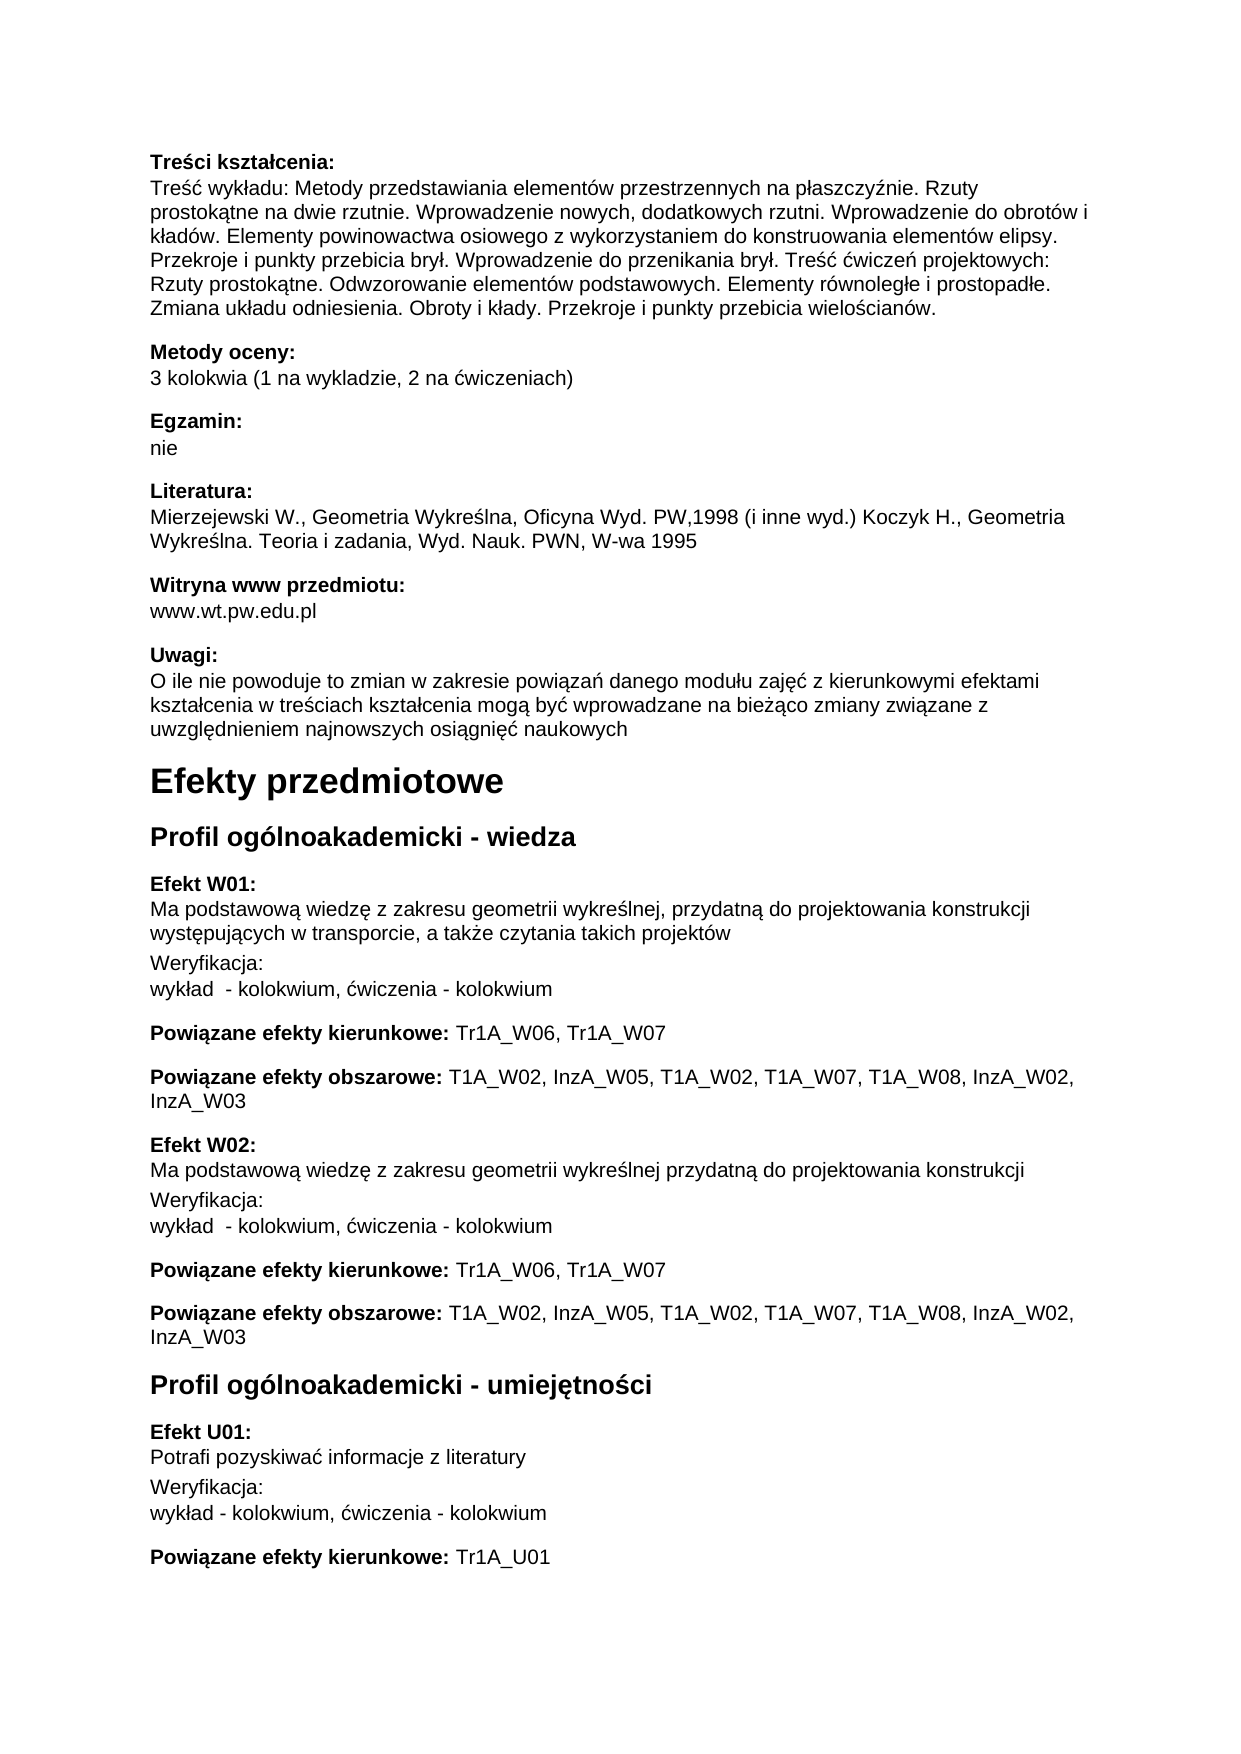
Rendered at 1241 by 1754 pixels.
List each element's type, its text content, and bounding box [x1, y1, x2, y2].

text Powiązane efekty kierunkowe: Tr1A_W06, Tr1A_W07 [150, 1021, 1090, 1045]
text Treść wykładu: Metody przedstawiania elementów przestrzennych na płaszczyźnie. Rzuty prostokątne na dwie rzutnie. Wprowadzenie nowych, dodatkowych rzutni. Wprowadzenie do obrotów i kładów. Elementy powinowactwa osiowego z wykorzystaniem do konstruowania elementów elipsy. Przekroje i punkty przebicia brył. Wprowadzenie do przenikania brył. Treść ćwiczeń projektowych: Rzuty prostokątne. Odwzorowanie elementów podstawowych. Elementy równoległe i prostopadłe. Zmiana układu odniesienia. Obroty i kłady. Przekroje i punkty przebicia wielościanów. [150, 176, 1090, 320]
text Mierzejewski W., Geometria Wykreślna, Oficyna Wyd. PW,1998 (i inne wyd.) Koczyk H., Geometria Wykreślna. Teoria i zadania, Wyd. Nauk. PWN, W-wa 1995 [150, 505, 1090, 553]
text Egzamin: [150, 409, 1090, 433]
text Weryfikacja: [150, 951, 1090, 975]
text O ile nie powoduje to zmian w zakresie powiązań danego modułu zajęć z kierunkowymi efektami kształcenia w treściach kształcenia mogą być wprowadzane na bieżąco zmiany związane z uwzględnieniem najnowszych osiągnięć naukowych [150, 669, 1090, 741]
text wykład - kolokwium, ćwiczenia - kolokwium [150, 1214, 1090, 1238]
subtitle Efekty przedmiotowe [150, 760, 1090, 801]
text Powiązane efekty obszarowe: T1A_W02, InzA_W05, T1A_W02, T1A_W07, T1A_W08, InzA_W02, InzA_W03 [150, 1065, 1090, 1113]
text nie [150, 435, 1090, 459]
text Uwagi: [150, 643, 1090, 667]
text Weryfikacja: [150, 1475, 1090, 1499]
text Potrafi pozyskiwać informacje z literatury [150, 1445, 1090, 1469]
text wykład - kolokwium, ćwiczenia - kolokwium [150, 977, 1090, 1001]
subtitle Profil ogólnoakademicki - umiejętności [150, 1369, 1090, 1400]
text Efekt W02: [150, 1132, 1090, 1156]
text Metody oceny: [150, 339, 1090, 363]
text Ma podstawową wiedzę z zakresu geometrii wykreślnej przydatną do projektowania konstrukcji [150, 1157, 1090, 1181]
text Ma podstawową wiedzę z zakresu geometrii wykreślnej, przydatną do projektowania konstrukcji występujących w transporcie, a także czytania takich projektów [150, 897, 1090, 945]
text Witryna www przedmiotu: [150, 573, 1090, 597]
subtitle Profil ogólnoakademicki - wiedza [150, 821, 1090, 852]
text 3 kolokwia (1 na wykladzie, 2 na ćwiczeniach) [150, 366, 1090, 389]
text Treści kształcenia: [150, 150, 1090, 174]
text Efekt W01: [150, 872, 1090, 896]
text Efekt U01: [150, 1420, 1090, 1444]
text www.wt.pw.edu.pl [150, 599, 1090, 623]
text Powiązane efekty kierunkowe: Tr1A_W06, Tr1A_W07 [150, 1257, 1090, 1281]
text Literatura: [150, 479, 1090, 503]
text Powiązane efekty kierunkowe: Tr1A_U01 [150, 1545, 1090, 1569]
text Weryfikacja: [150, 1188, 1090, 1212]
text wykład - kolokwium, ćwiczenia - kolokwium [150, 1501, 1090, 1525]
text Powiązane efekty obszarowe: T1A_W02, InzA_W05, T1A_W02, T1A_W07, T1A_W08, InzA_W02, InzA_W03 [150, 1301, 1090, 1349]
